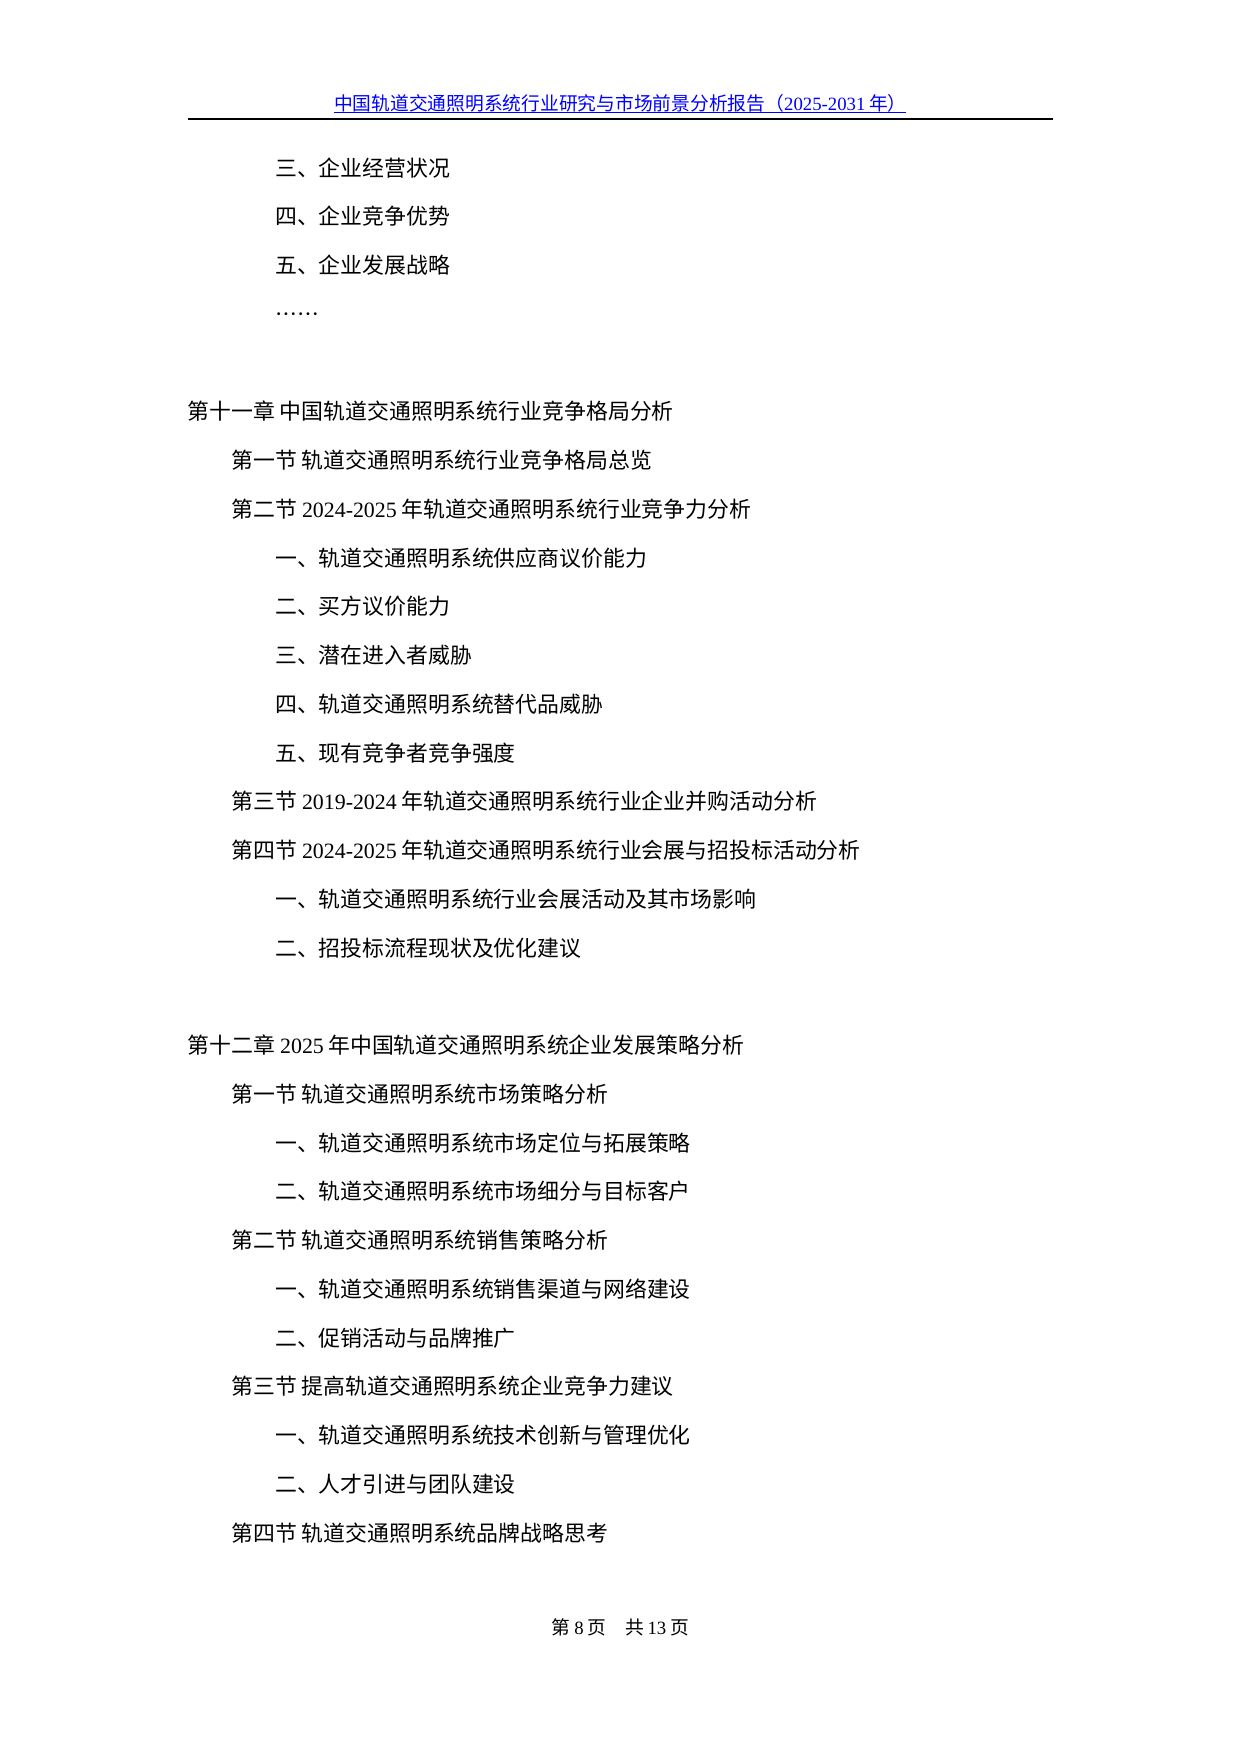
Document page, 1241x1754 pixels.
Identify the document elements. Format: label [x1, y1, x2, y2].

text [187, 150, 1053, 1548]
